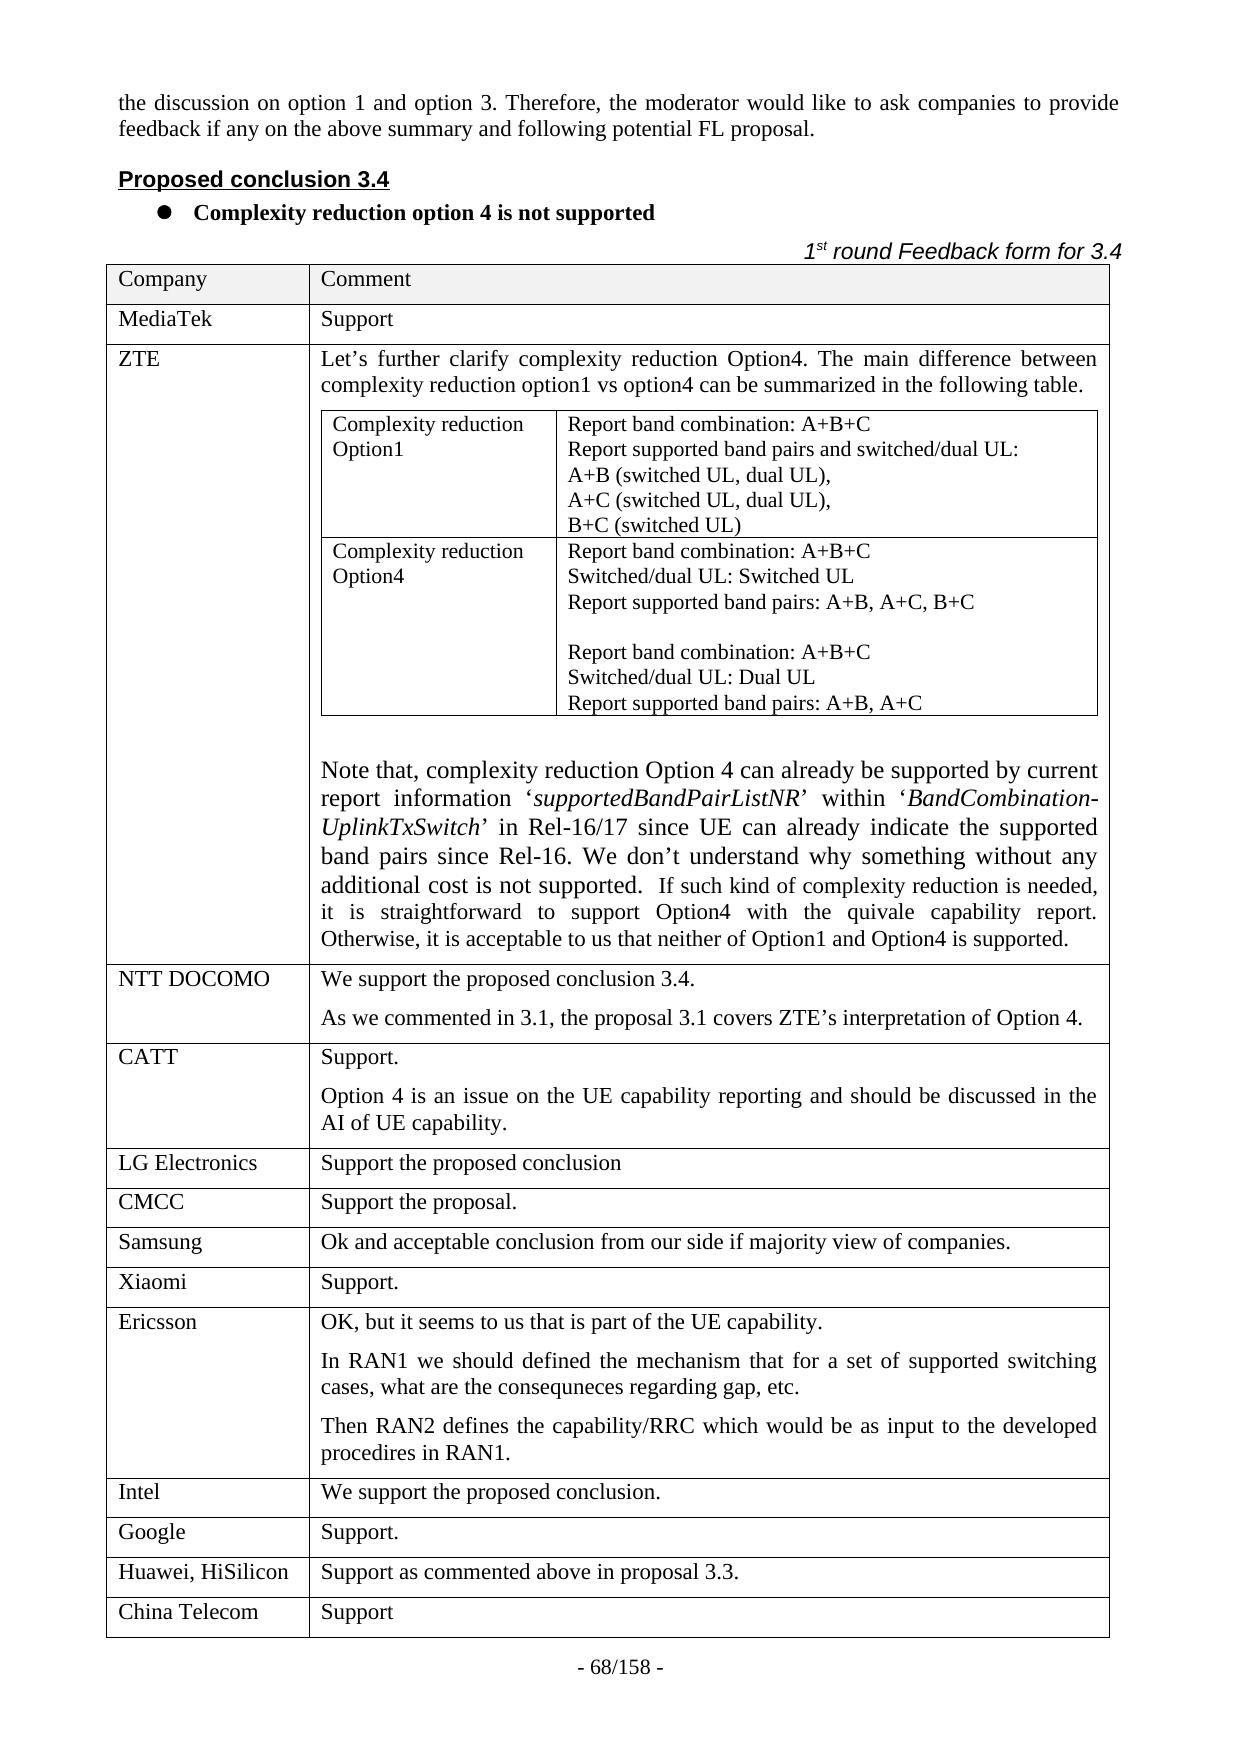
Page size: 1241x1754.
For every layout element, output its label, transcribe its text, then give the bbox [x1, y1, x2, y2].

table_cell Google [107, 1518, 309, 1557]
table_cell Support [310, 305, 1109, 344]
table_cell ZTE [107, 345, 309, 964]
table_cell Support. [310, 1518, 1109, 1557]
table_header Comment [310, 265, 1109, 304]
table_cell Support [310, 1598, 1109, 1637]
table_cell Ericsson [107, 1308, 309, 1477]
table_cell MediaTek [107, 305, 309, 344]
table_cell Support the proposal. [310, 1189, 1109, 1227]
list Complexity reduction option 4 is not supported [156, 199, 1122, 225]
table_cell Support. Option 4 is an issue on the UE capability reporting and should be discussed in the AI of UE capability. [310, 1044, 1109, 1147]
table_cell Support as commented above in proposal 3.3. [310, 1558, 1109, 1597]
table_cell CMCC [107, 1189, 309, 1227]
table_cell Support. [310, 1268, 1109, 1307]
table_cell Ok and acceptable conclusion from our side if majority view of companies. [310, 1228, 1109, 1267]
table_cell NTT DOCOMO [107, 965, 309, 1042]
table_cell CATT [107, 1044, 309, 1147]
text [118, 89, 1122, 141]
subtitle 1st round Feedback form for 3.4 [118, 238, 1122, 264]
table_cell Xiaomi [107, 1268, 309, 1307]
table_cell China Telecom [107, 1598, 309, 1637]
table_cell Samsung [107, 1228, 309, 1267]
table_cell Let’s further clarify complexity reduction Option4. The main difference between complexity reduction option1 vs option4 can be summarized in the following table. Note that, complexity reduction Option 4 can already be supported by current report information ‘supportedBandPairListNR’ within ‘BandCombination-UplinkTxSwitch’ in Rel-16/17 since UE can already indicate the supported band pairs since Rel-16. We don’t understand why something without any additional cost is not supported. If such kind of complexity reduction is needed, it is straightforward to support Option4 with the quivale capability report. Otherwise, it is acceptable to us that neither of Option1 and Option4 is supported. [310, 345, 1109, 964]
table_cell Intel [107, 1479, 309, 1517]
table_header Company [107, 265, 309, 304]
table_cell We support the proposed conclusion 3.4. As we commented in 3.1, the proposal 3.1 covers ZTE’s interpretation of Option 4. [310, 965, 1109, 1042]
table_cell OK, but it seems to us that is part of the UE capability. In RAN1 we should defined the mechanism that for a set of supported switching cases, what are the consequneces regarding gap, etc. Then RAN2 defines the capability/RRC which would be as input to the developed procedires in RAN1. [310, 1308, 1109, 1477]
table_cell LG Electronics [107, 1149, 309, 1187]
table_cell Support the proposed conclusion [310, 1149, 1109, 1187]
subtitle Proposed conclusion 3.4 [118, 166, 1122, 193]
table_cell We support the proposed conclusion. [310, 1479, 1109, 1517]
table_cell Huawei, HiSilicon [107, 1558, 309, 1597]
